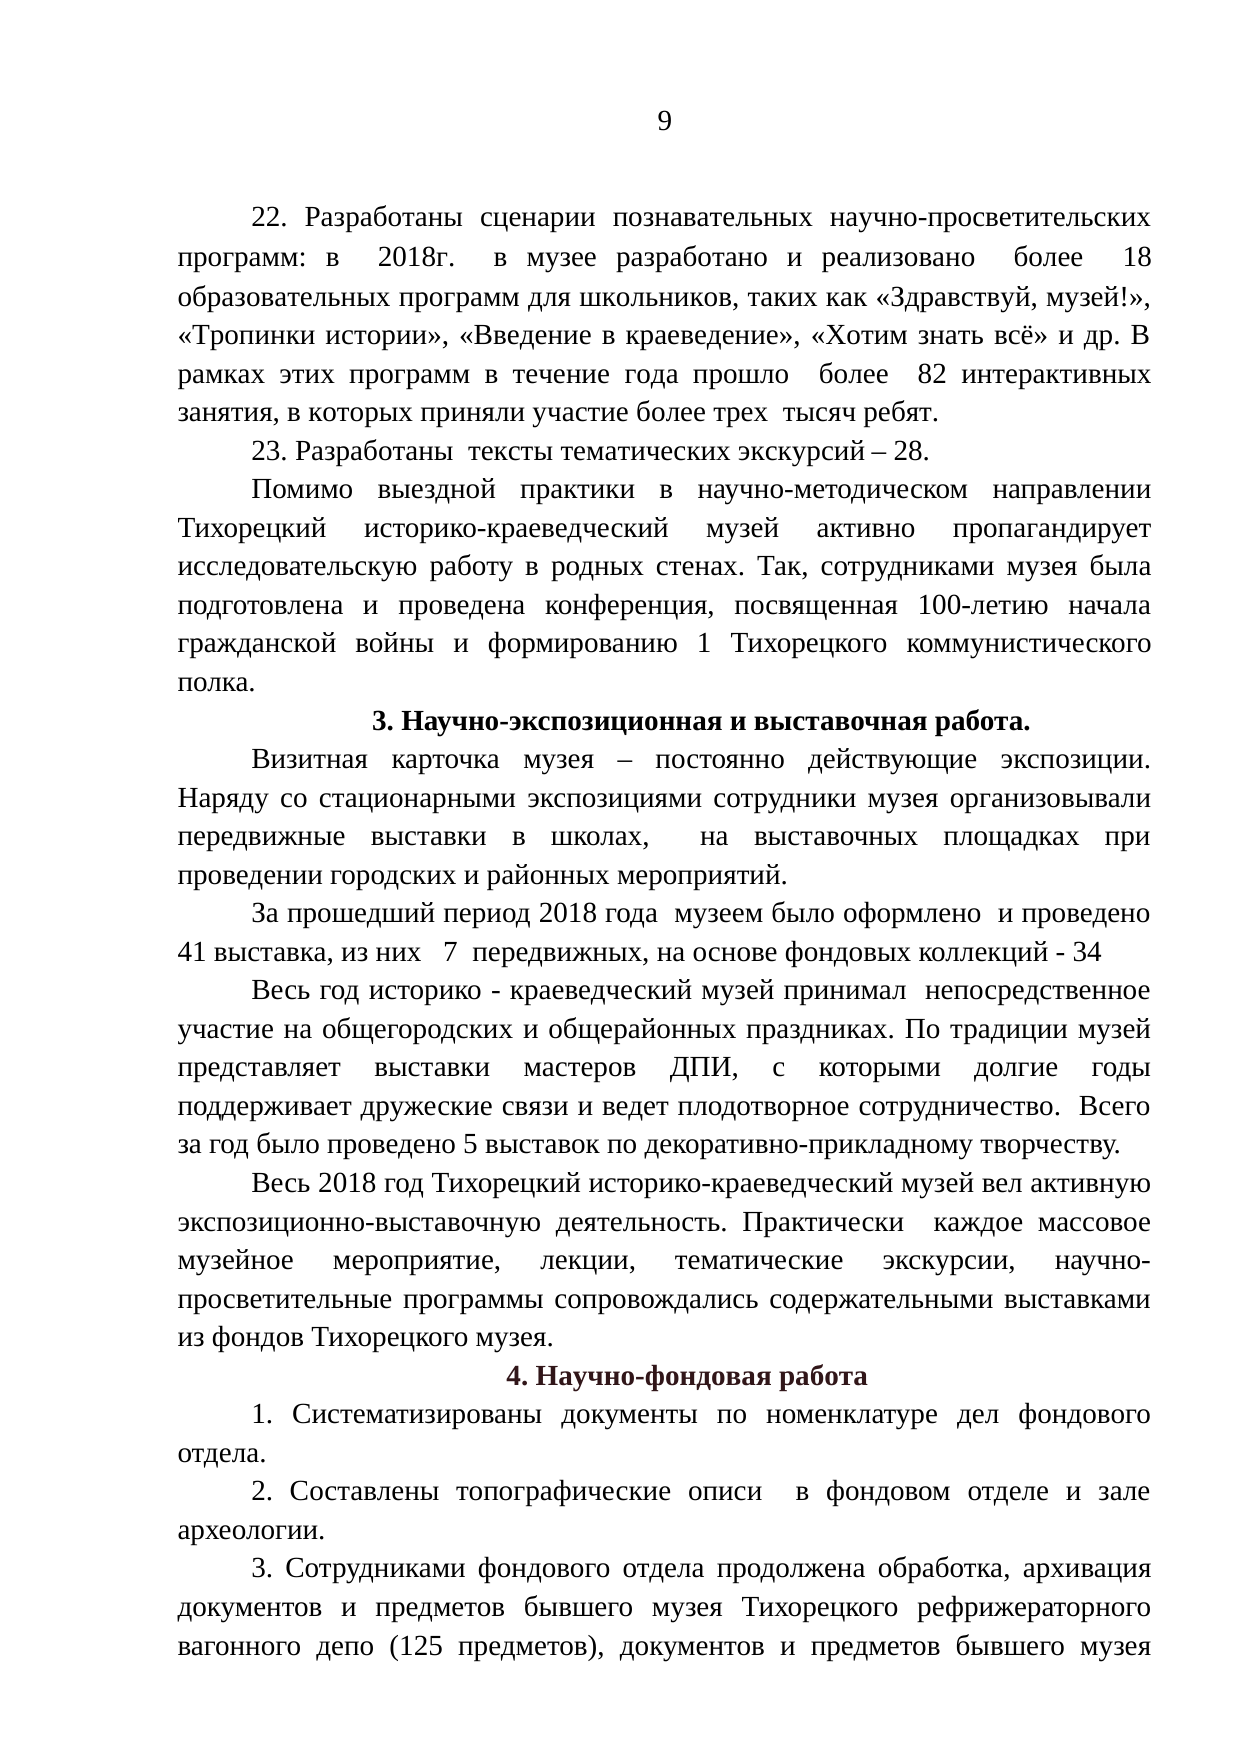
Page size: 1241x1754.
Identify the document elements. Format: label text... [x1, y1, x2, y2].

text 1. Систематизированы документы по номенклатуре дел фондового отдела. [177, 1396, 1152, 1468]
text 2. Составлены топографические описи в фондовом отделе и зале археологии. [177, 1473, 1152, 1546]
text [177, 1551, 1152, 1661]
text 23. Разработаны тексты тематических экскурсий – 28. [177, 433, 1152, 466]
text За прошедший период 2018 года музеем было оформлено и проведено 41 выставка, из них 7 передвижных, на основе фондовых коллекций - 34 [177, 895, 1152, 967]
text 3. Научно-экспозиционная и выставочная работа. [177, 703, 1152, 736]
text Помимо выездной практики в научно-методическом направлении Тихорецкий историко-краеведческий музей активно пропагандирует исследовательскую работу в родных стенах. Так, сотрудниками музея была подготовлена и проведена конференция, посвященная 100-летию начала гражданской войны и формированию 1 Тихорецкого коммунистического полка. [177, 471, 1152, 698]
text Весь 2018 год Тихорецкий историко-краеведческий музей вел активную экспозиционно-выставочную деятельность. Практически каждое массовое музейное мероприятие, лекции, тематические экскурсии, научно-просветительные программы сопровождались содержательными выставками из фондов Тихорецкого музея. [177, 1165, 1152, 1353]
text Весь год историко - краеведческий музей принимал непосредственное участие на общегородских и общерайонных праздниках. По традиции музей представляет выставки мастеров ДПИ, с которыми долгие годы поддерживает дружеские связи и ведет плодотворное сотрудничество. Всего за год было проведено 5 выставок по декоративно-прикладному творчеству. [177, 972, 1152, 1160]
text Визитная карточка музея – постоянно действующие экспозиции. Наряду со стационарными экспозициями сотрудники музея организовывали передвижные выставки в школах, на выставочных площадках при проведении городских и районных мероприятий. [177, 741, 1152, 890]
text 4. Научно-фондовая работа [177, 1358, 1152, 1391]
text 22. Разработаны сценарии познавательных научно-просветительских программ: в 2018г. в музее разработано и реализовано более 18 образовательных программ для школьников, таких как «Здравствуй, музей!», «Тропинки истории», «Введение в краеведение», «Хотим знать всё» и др. В рамках этих программ в течение года прошло более 82 интерактивных занятия, в которых приняли участие более трех тысяч ребят. [177, 199, 1152, 428]
